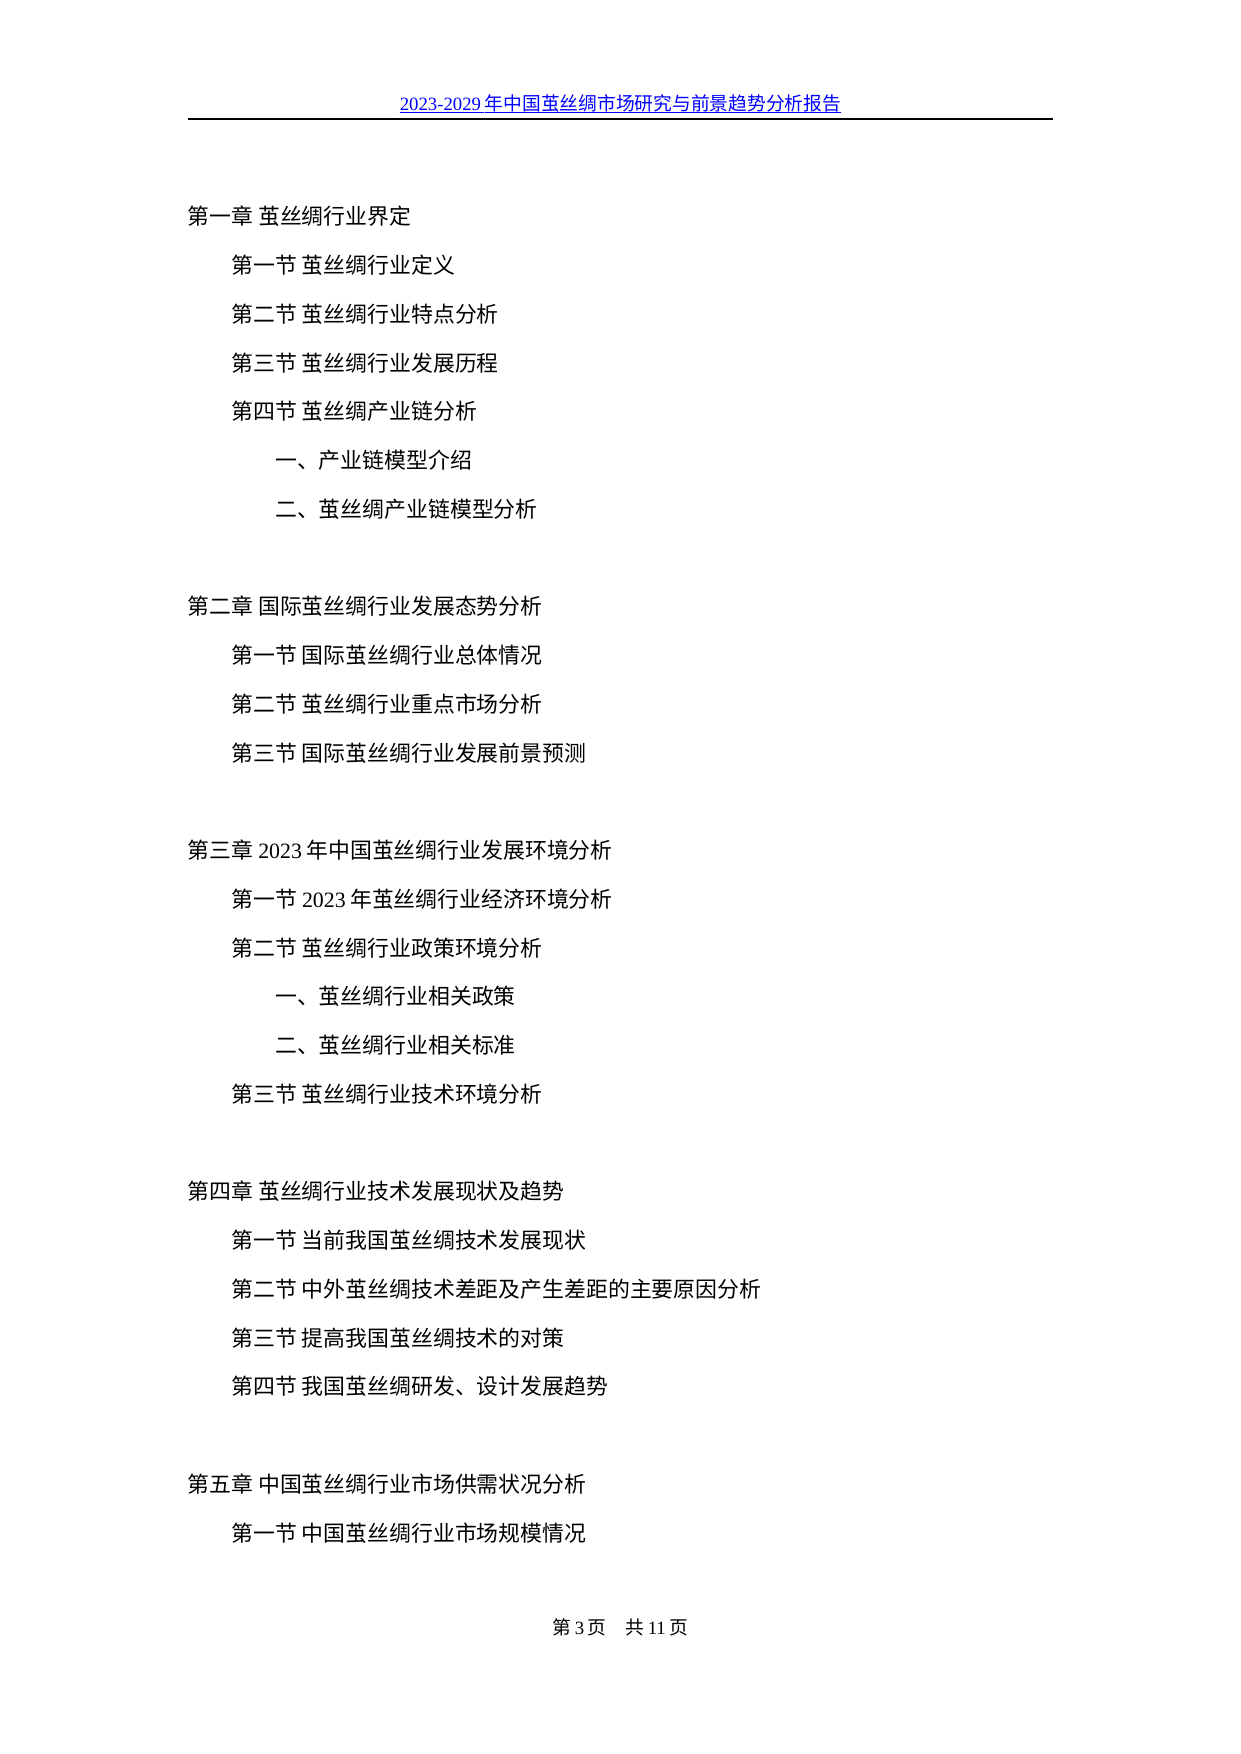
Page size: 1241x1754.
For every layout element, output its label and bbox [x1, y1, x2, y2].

text [187, 150, 1053, 1548]
